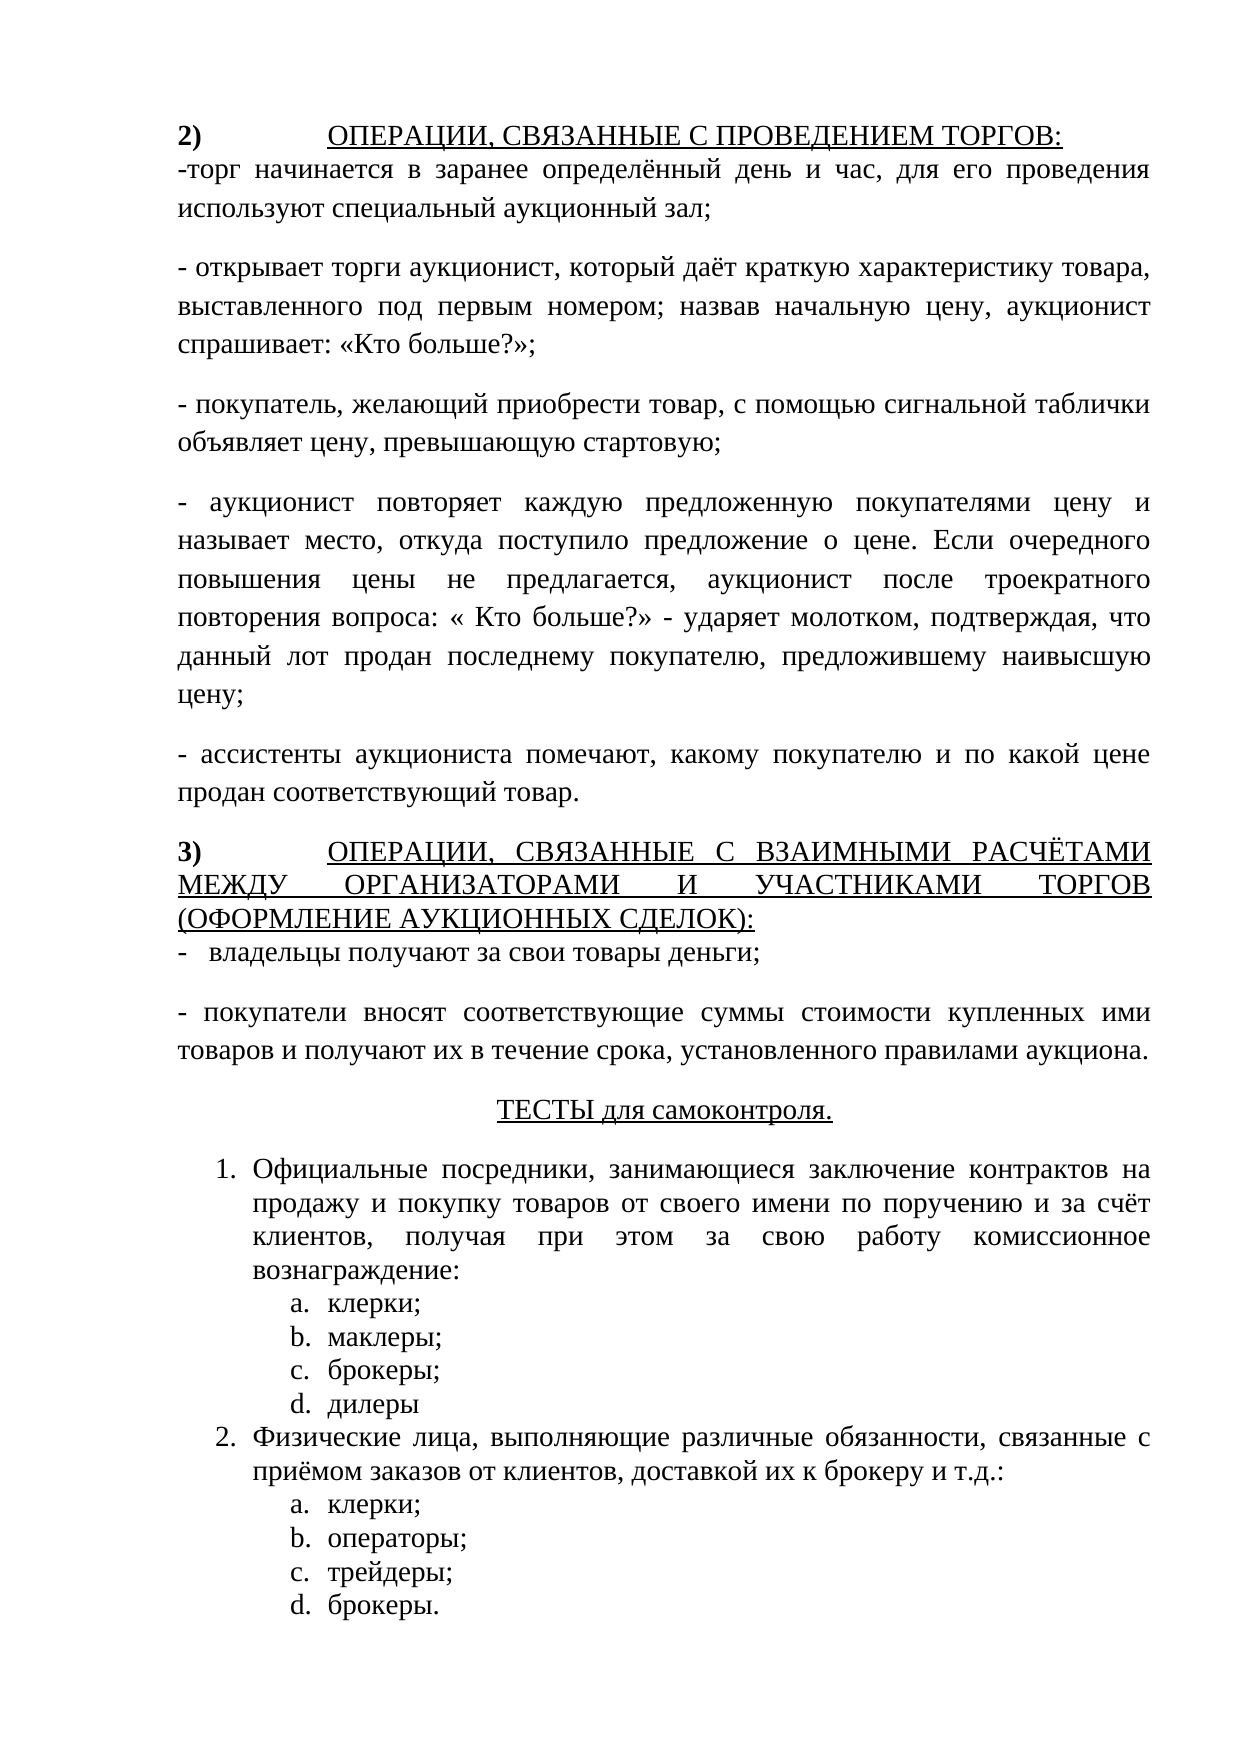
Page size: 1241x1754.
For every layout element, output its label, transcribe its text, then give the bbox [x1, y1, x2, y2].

list Официальные посредники, занимающиеся заключение контрактов на продажу и покупку товаров от своего имени по поручению и за счёт клиентов, получая при этом за свою работу комиссионное вознаграждение: [215, 1151, 1152, 1285]
list маклеры; [290, 1319, 1152, 1352]
list дилеры [290, 1386, 1152, 1419]
list операторы; [290, 1520, 1152, 1554]
text - владельцы получают за свои товары деньги; [177, 934, 1152, 968]
list ОПЕРАЦИИ, СВЯЗАННЫЕ С ВЗАИМНЫМИ РАСЧЁТАМИ МЕЖДУ ОРГАНИЗАТОРАМИ И УЧАСТНИКАМИ ТОРГОВ (ОФОРМЛЕНИЕ АУКЦИОННЫХ СДЕЛОК): [177, 834, 1152, 896]
list ОПЕРАЦИИ, СВЯЗАННЫЕ С ВЗАИМНЫМИ РАСЧЁТАМИ МЕЖДУ ОРГАНИЗАТОРАМИ И УЧАСТНИКАМИ ТОРГОВ (ОФОРМЛЕНИЕ АУКЦИОННЫХ СДЕЛОК): [177, 897, 1152, 934]
list брокеры. [290, 1587, 1152, 1621]
text ТЕСТЫ для самоконтроля. [177, 1092, 1152, 1125]
list брокеры; [290, 1352, 1152, 1386]
text -торг начинается в заранее определённый день и час, для его проведения используют специальный аукционный зал; [177, 152, 1152, 224]
list трейдеры; [290, 1554, 1152, 1587]
list Физические лица, выполняющие различные обязанности, связанные с приёмом заказов от клиентов, доставкой их к брокеру и т.д.: [215, 1419, 1152, 1487]
text - аукционист повторяет каждую предложенную покупателями цену и называет место, откуда поступило предложение о цене. Если очередного повышения цены не предлагается, аукционист после троекратного повторения вопроса: « Кто больше?» - ударяет молотком, подтверждая, что данный лот продан последнему покупателю, предложившему наивысшую цену; [177, 484, 1152, 710]
text - покупатель, желающий приобрести товар, с помощью сигнальной таблички объявляет цену, превышающую стартовую; [177, 386, 1152, 458]
list клерки; [290, 1487, 1152, 1520]
text - ассистенты аукциониста помечают, какому покупателю и по какой цене продан соответствующий товар. [177, 736, 1152, 808]
text - открывает торги аукционист, который даёт краткую характеристику товара, выставленного под первым номером; назвав начальную цену, аукционист спрашивает: «Кто больше?»; [177, 249, 1152, 360]
text - покупатели вносят соответствующие суммы стоимости купленных ими товаров и получают их в течение срока, установленного правилами аукциона. [177, 994, 1152, 1066]
list клерки; [290, 1285, 1152, 1319]
list ОПЕРАЦИИ, СВЯЗАННЫЕ С ПРОВЕДЕНИЕМ ТОРГОВ: [177, 118, 1152, 152]
